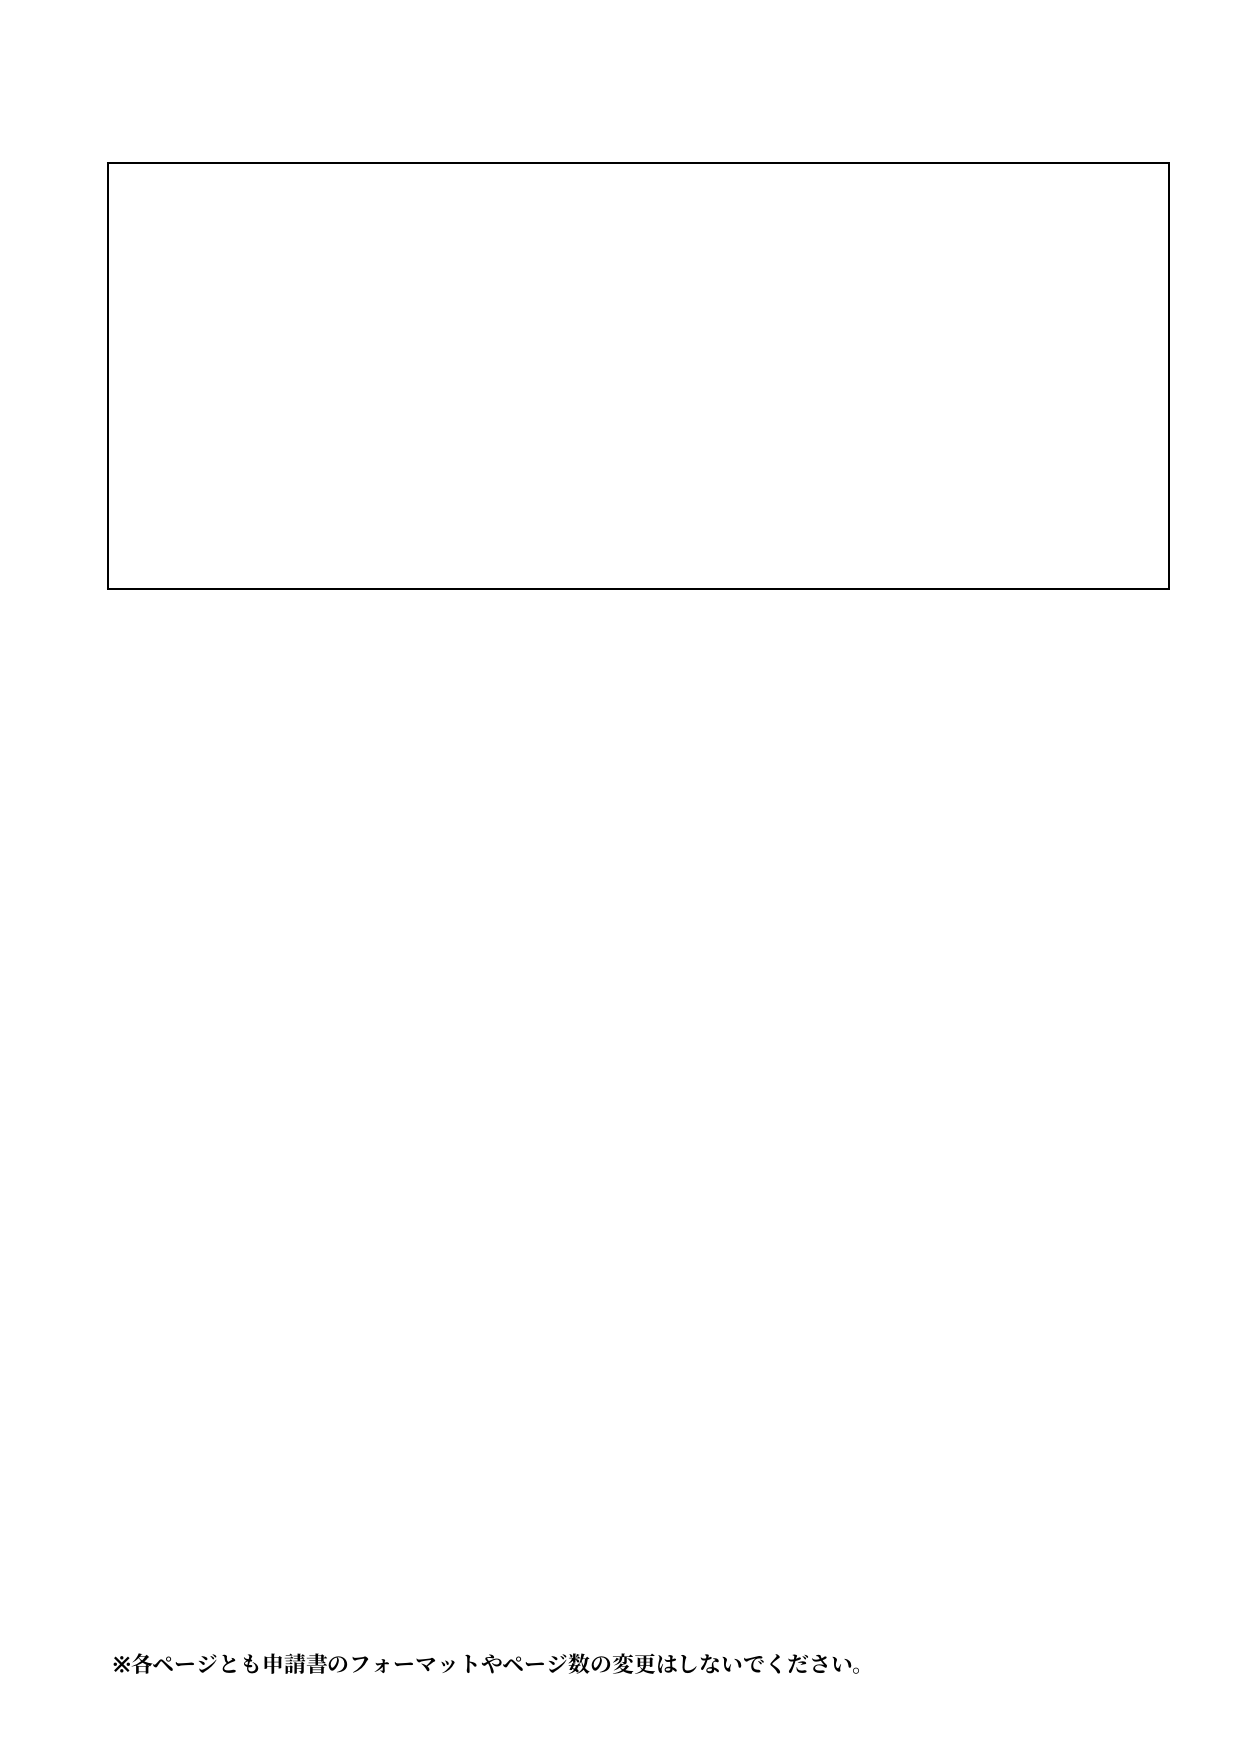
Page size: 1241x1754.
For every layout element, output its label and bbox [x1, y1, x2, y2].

table_cell [109, 164, 1168, 588]
